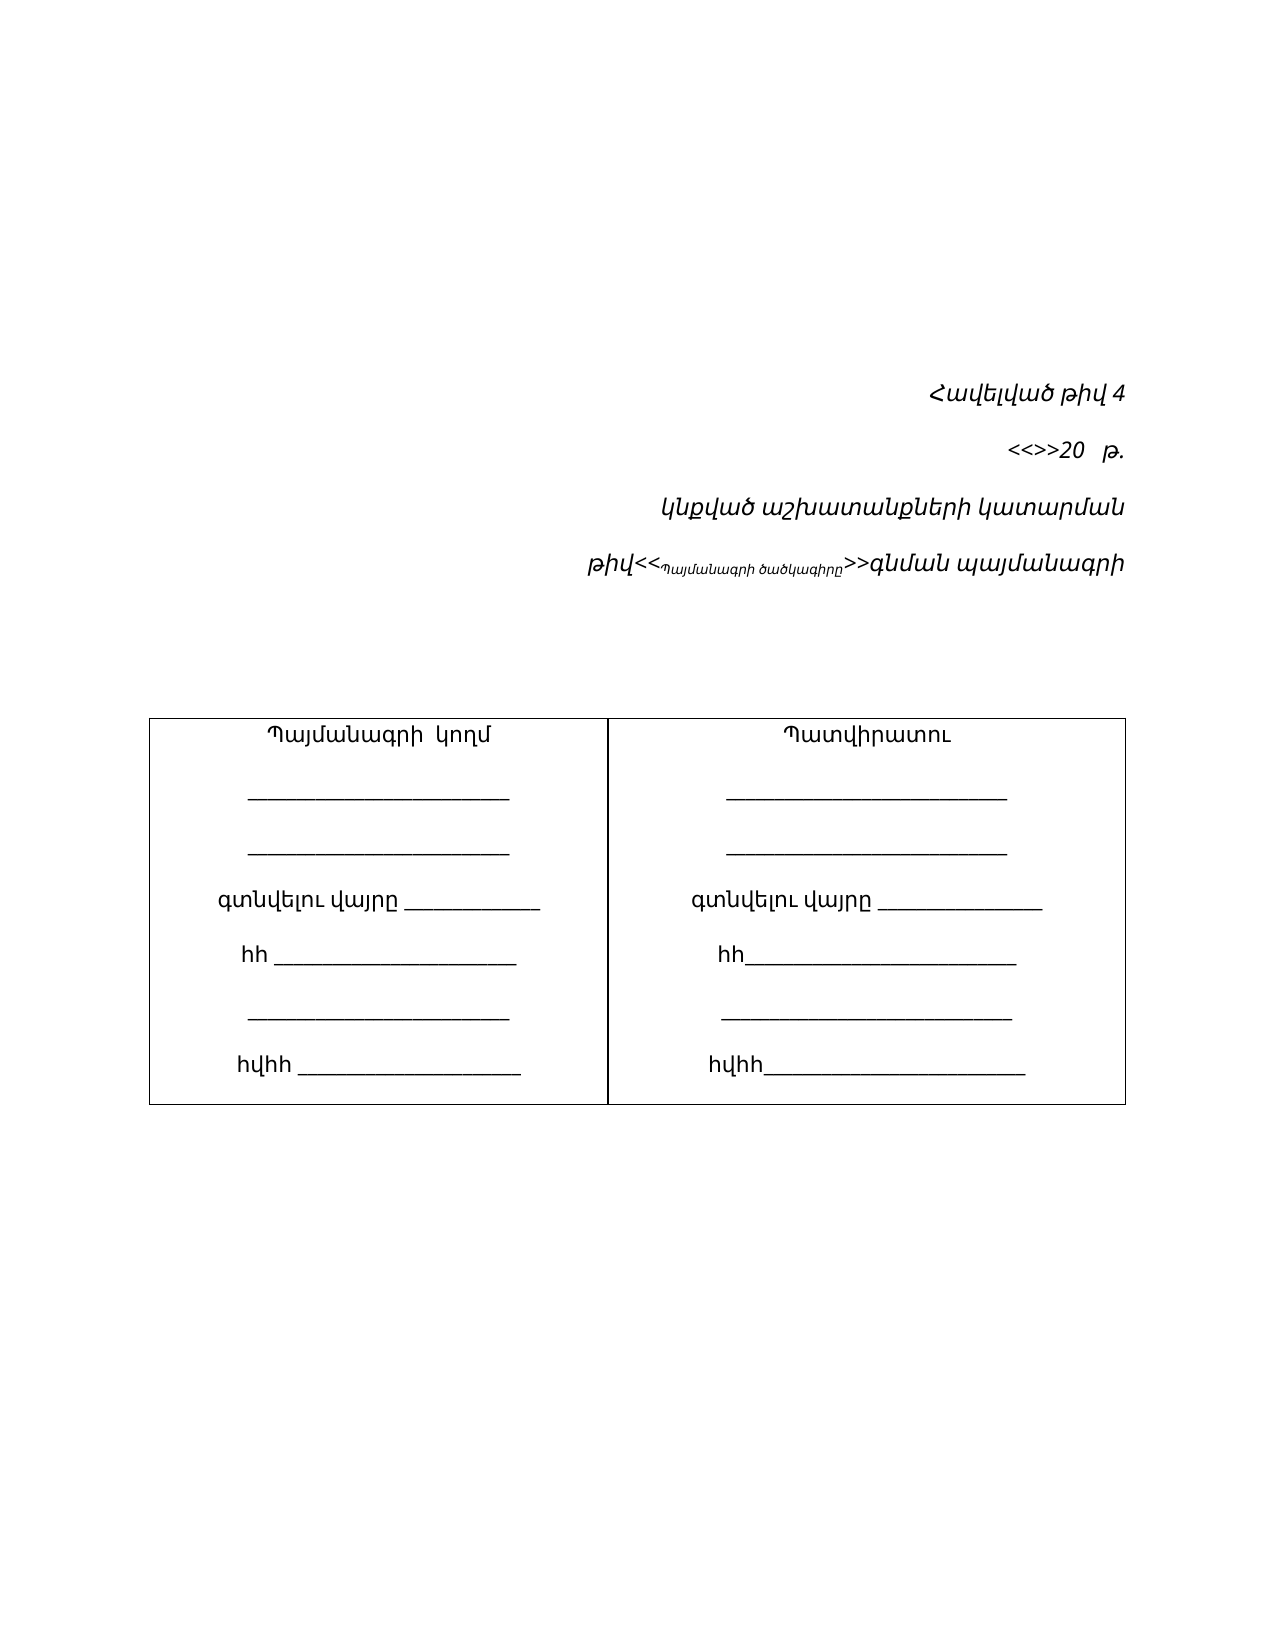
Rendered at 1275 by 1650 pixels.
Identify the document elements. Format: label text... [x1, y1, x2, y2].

text թիվ<<Պայմանագրի ծածկագիրը>>գնման պայմանագրի [150, 547, 1125, 579]
text <<>>20 թ. [150, 434, 1125, 465]
text Հավելված թիվ 4 [150, 377, 1125, 408]
text կնքված աշխատանքների կատարման [150, 491, 1125, 522]
table_header Պատվիրատու _____________________________ _____________________________ գտնվելու վայրը _________________ հհ____________________________ ______________________________ հվհհ___________________________ [609, 719, 1125, 1104]
table_header Պայմանագրի կողմ ___________________________ ___________________________ գտնվելու վայրը ______________ հհ _________________________ ___________________________ հվհհ _______________________ [150, 719, 607, 1104]
